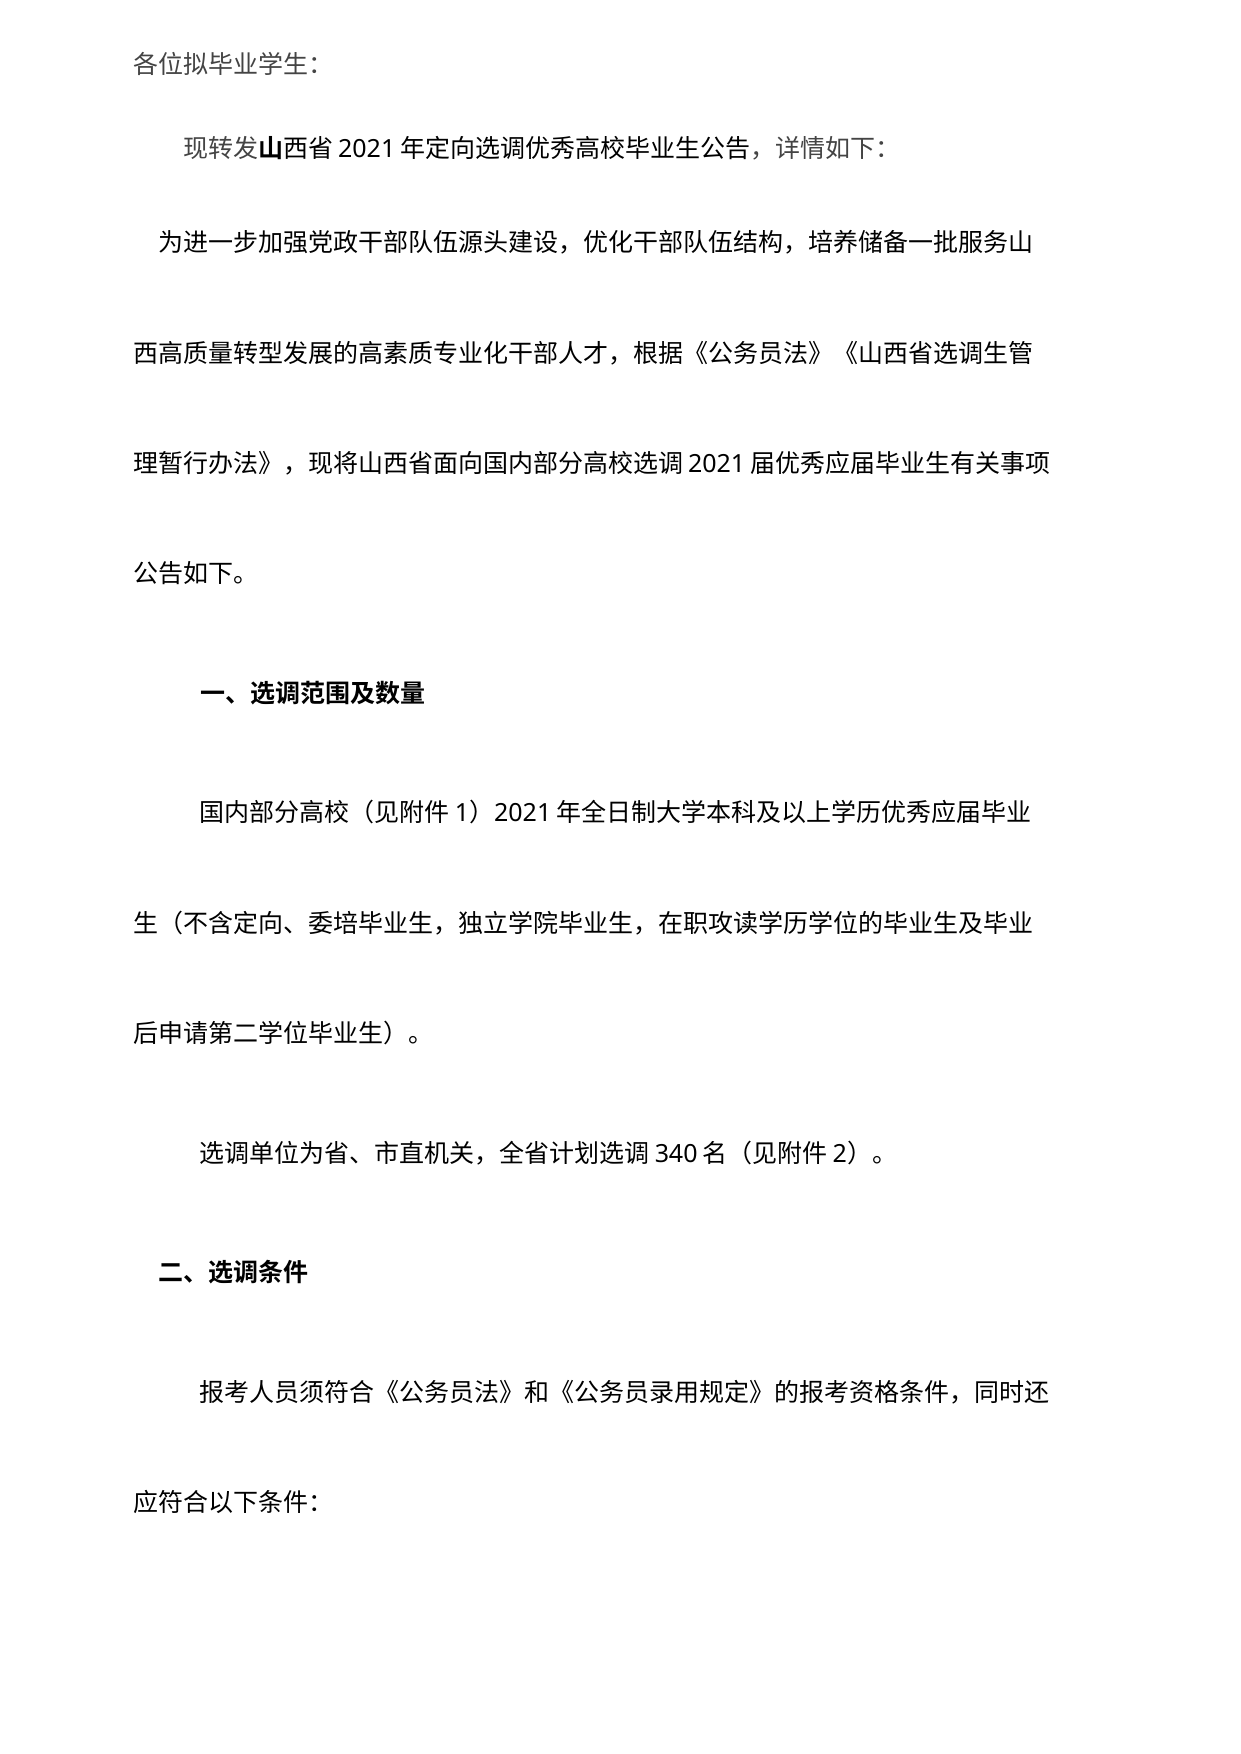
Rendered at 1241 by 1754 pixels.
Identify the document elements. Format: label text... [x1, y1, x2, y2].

text 各位拟毕业学生： [133, 30, 1053, 95]
text 报考人员须符合《公务员法》和《公务员录用规定》的报考资格条件，同时还应符合以下条件： [133, 1358, 1053, 1533]
text 为进一步加强党政干部队伍源头建设，优化干部队伍结构，培养储备一批服务山西高质量转型发展的高素质专业化干部人才，根据《公务员法》《山西省选调生管理暂行办法》，现将山西省面向国内部分高校选调2021届优秀应届毕业生有关事项公告如下。 [133, 208, 1053, 604]
text 一、选调范围及数量 [133, 659, 1053, 724]
text 二、选调条件 [133, 1238, 1053, 1303]
text 选调单位为省、市直机关，全省计划选调340名（见附件2）。 [133, 1119, 1053, 1184]
text 现转发山西省2021年定向选调优秀高校毕业生公告，详情如下： [133, 114, 1053, 179]
text 国内部分高校（见附件1）2021年全日制大学本科及以上学历优秀应届毕业生（不含定向、委培毕业生，独立学院毕业生，在职攻读学历学位的毕业生及毕业后申请第二学位毕业生）。 [133, 778, 1053, 1064]
